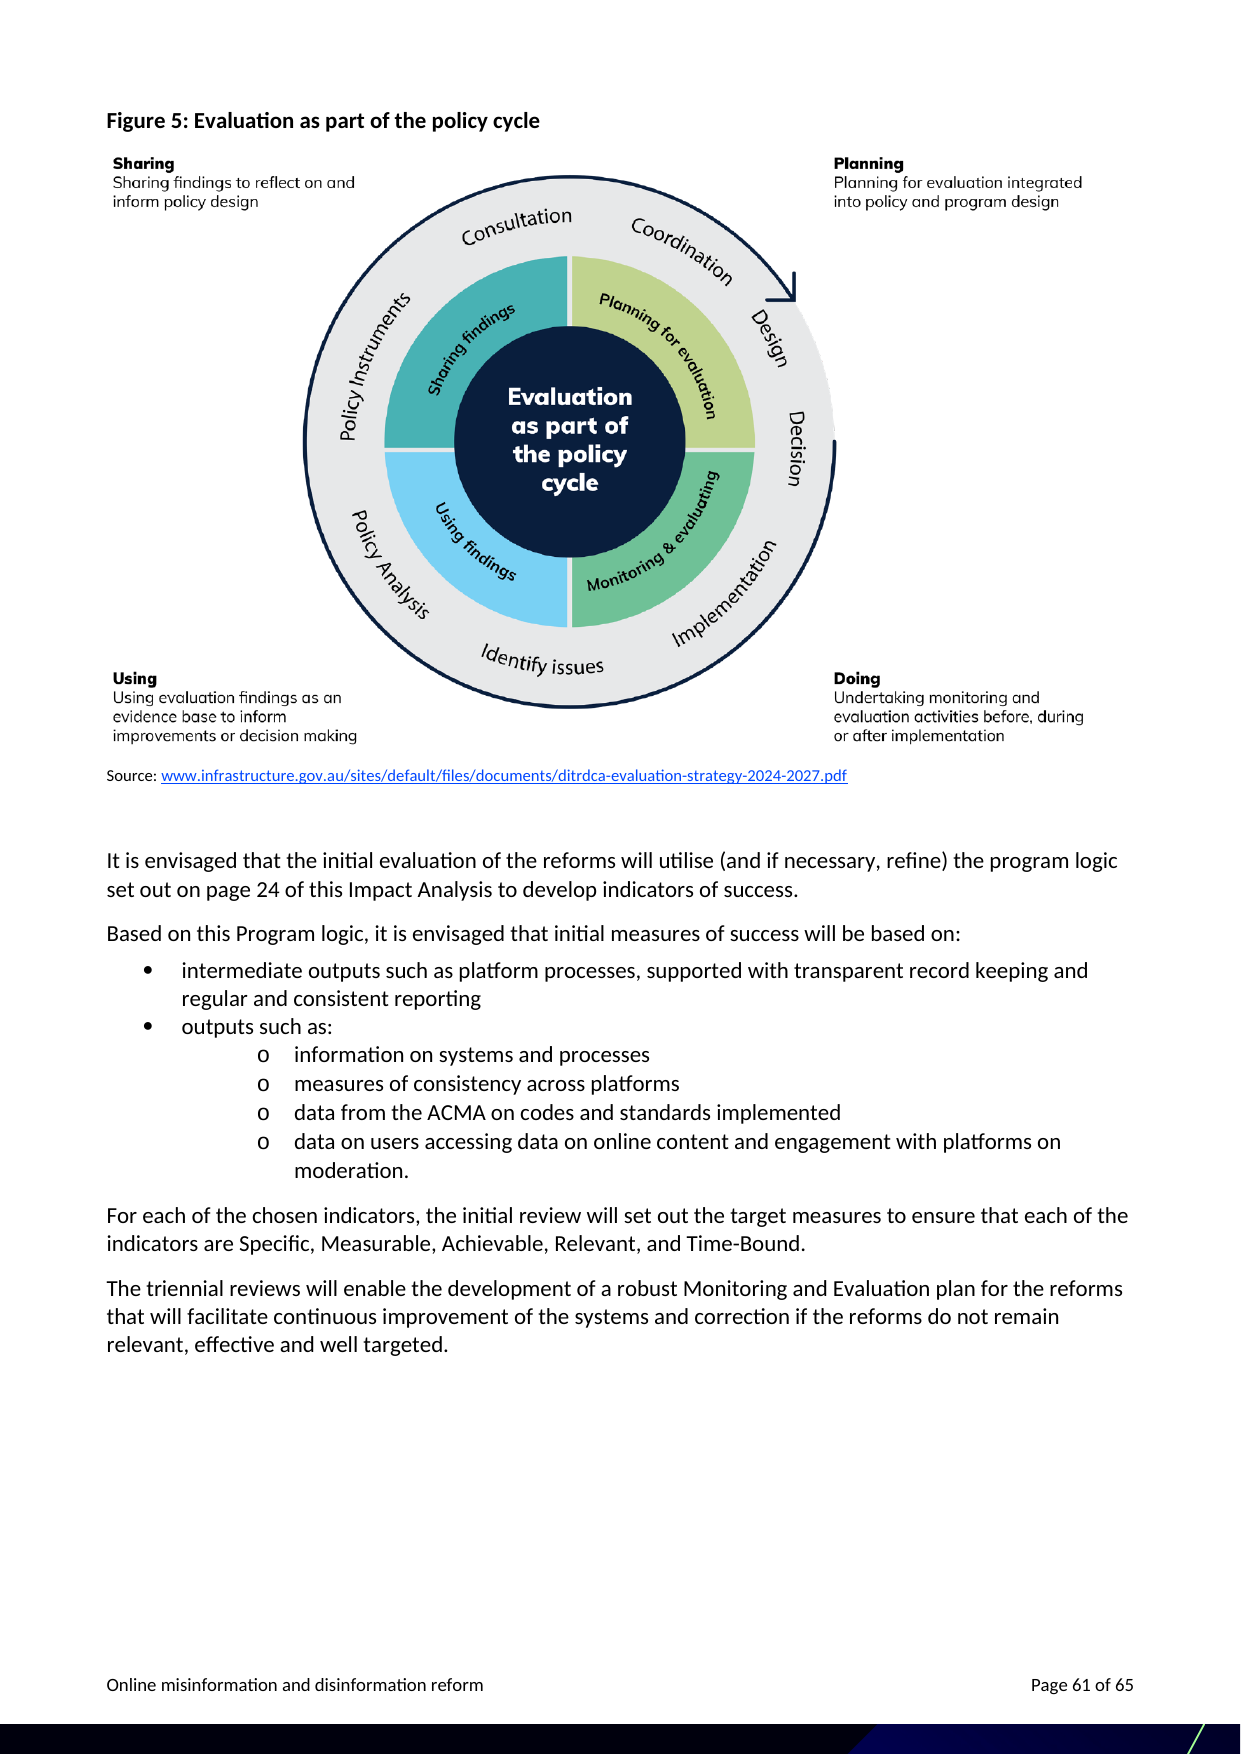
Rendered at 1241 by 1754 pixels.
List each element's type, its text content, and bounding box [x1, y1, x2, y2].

picture [106, 151, 1114, 753]
list data on users accessing data on online content and engagement with platforms on moderation. [256, 1127, 1134, 1184]
text Based on this Program logic, it is envisaged that initial measures of success will be based on: [106, 919, 1134, 947]
text Source: www.infrastructure.gov.au/sites/default/files/documents/ditrdca-evaluation-strategy-2024-2027.pdf [106, 765, 1134, 785]
list outputs such as: [144, 1012, 1134, 1040]
picture [0, 1724, 1241, 1754]
list measures of consistency across platforms [256, 1069, 1134, 1098]
text It is envisaged that the initial evaluation of the reforms will utilise (and if necessary, refine) the program logic set out on page 24 of this Impact Analysis to develop indicators of success. [106, 847, 1134, 903]
list information on systems and processes [256, 1040, 1134, 1069]
list data from the ACMA on codes and standards implemented [256, 1098, 1134, 1127]
text For each of the chosen indicators, the initial review will set out the target measures to ensure that each of the indicators are Specific, Measurable, Achievable, Relevant, and Time-Bound. [106, 1201, 1134, 1257]
list intermediate outputs such as platform processes, supported with transparent record keeping and regular and consistent reporting [144, 956, 1134, 1012]
text The triennial reviews will enable the development of a robust Monitoring and Evaluation plan for the reforms that will facilitate continuous improvement of the systems and correction if the reforms do not remain relevant, effective and well targeted. [106, 1274, 1134, 1358]
